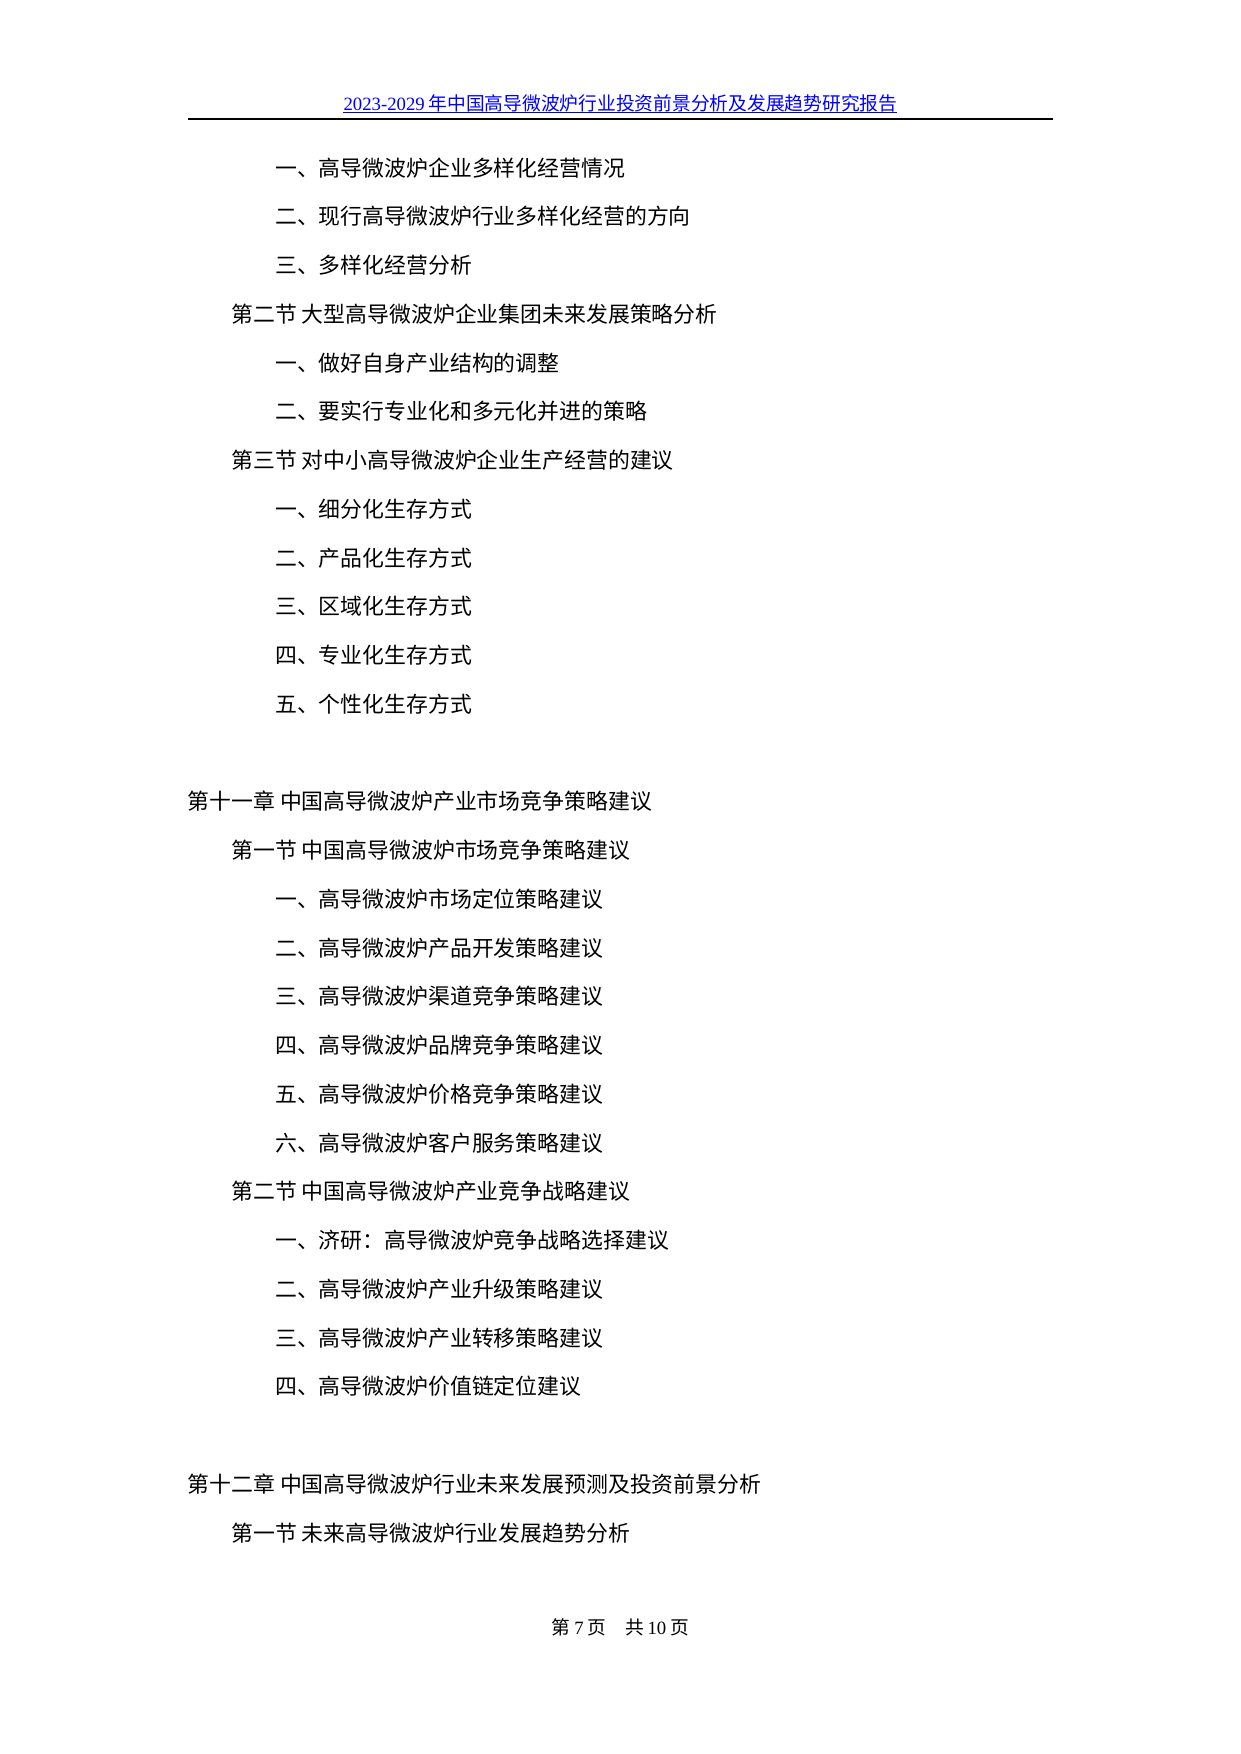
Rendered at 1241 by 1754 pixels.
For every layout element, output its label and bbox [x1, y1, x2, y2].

text [187, 150, 1053, 1548]
